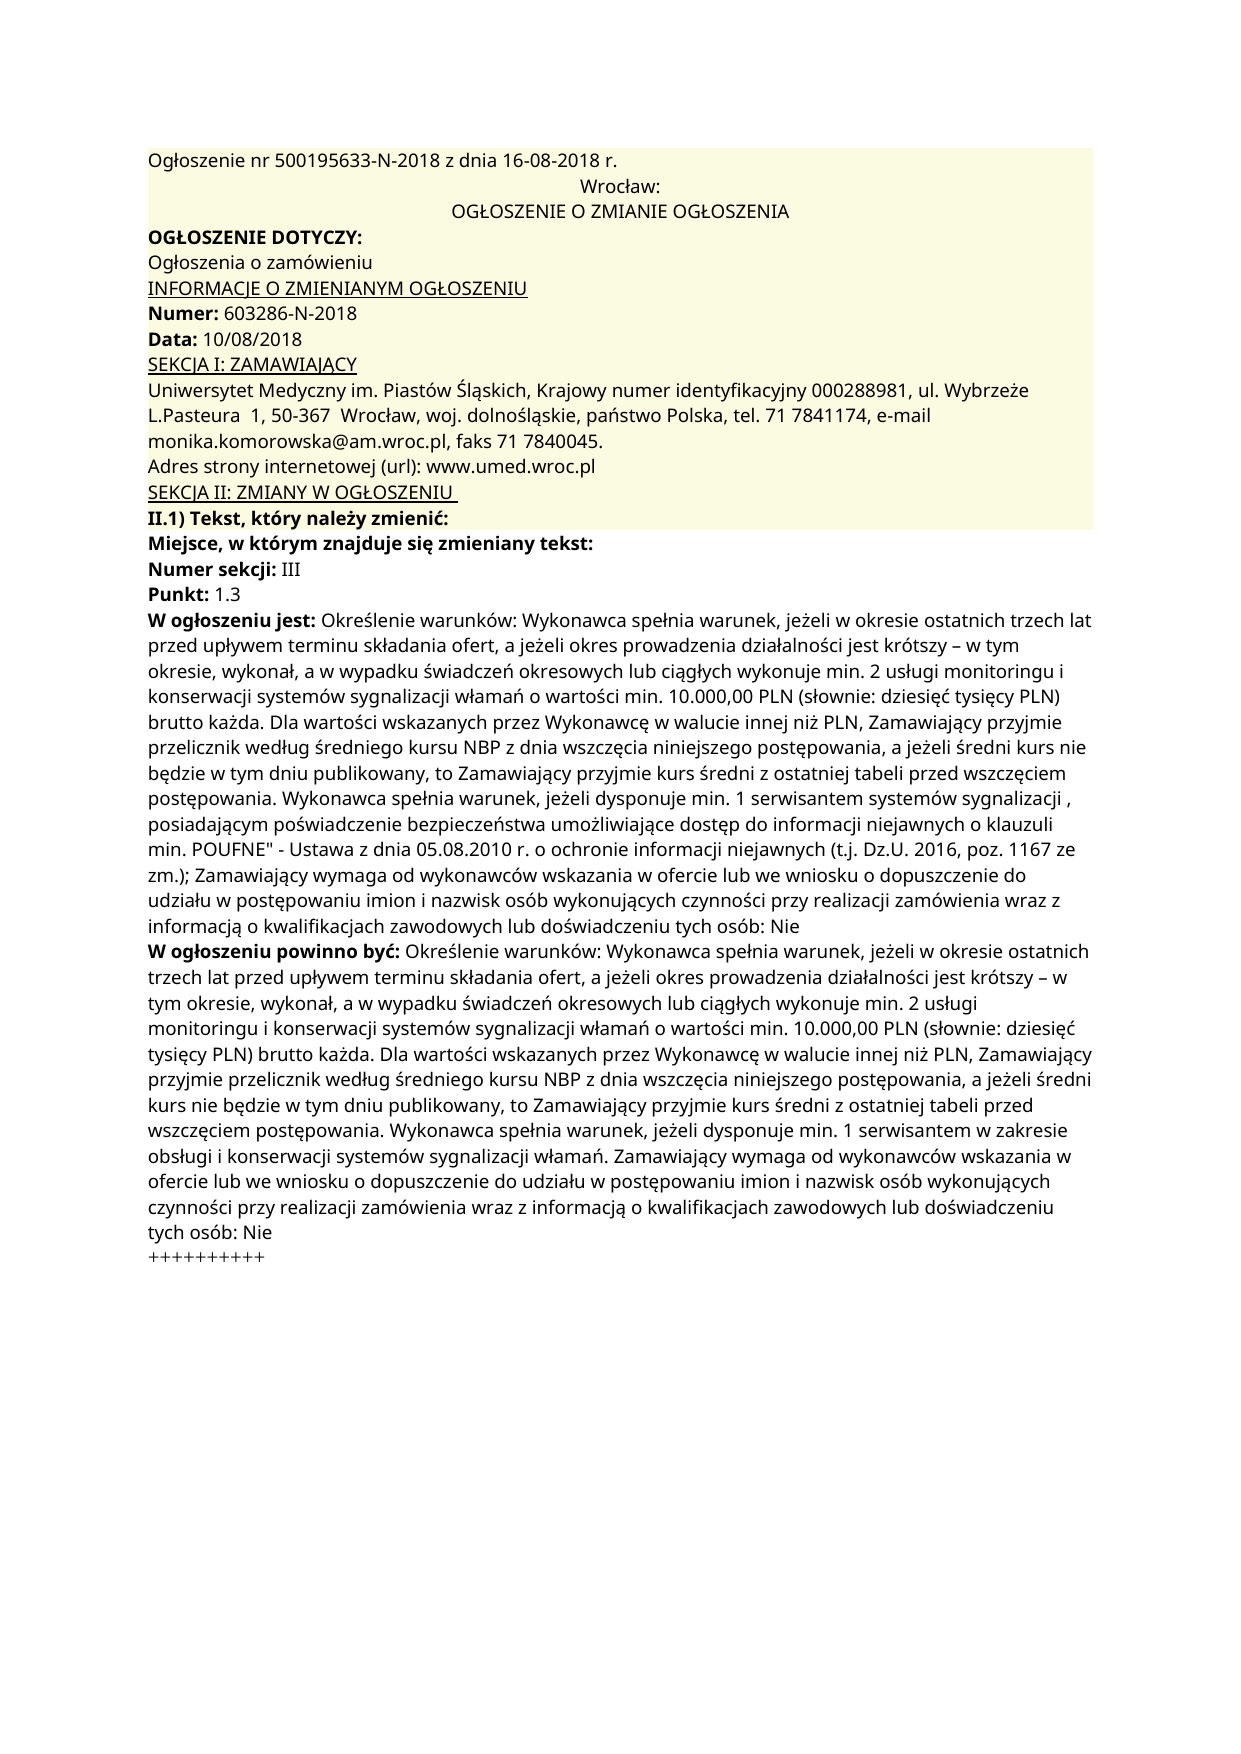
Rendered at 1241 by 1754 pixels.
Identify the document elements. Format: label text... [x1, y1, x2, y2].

text SEKCJA II: ZMIANY W OGŁOSZENIU [148, 479, 1093, 505]
text INFORMACJE O ZMIENIANYM OGŁOSZENIU [148, 275, 1093, 301]
text Uniwersytet Medyczny im. Piastów Śląskich, Krajowy numer identyfikacyjny 000288981, ul. Wybrzeże L.Pasteura 1, 50-367 Wrocław, woj. dolnośląskie, państwo Polska, tel. 71 7841174, e-mail monika.komorowska@am.wroc.pl, faks 71 7840045. Adres strony internetowej (url): www.umed.wroc.pl [148, 377, 1093, 479]
text Wrocław: OGŁOSZENIE O ZMIANIE OGŁOSZENIA [148, 173, 1093, 224]
text Numer: 603286-N-2018 Data: 10/08/2018 [148, 301, 1093, 352]
text SEKCJA I: ZAMAWIAJĄCY [148, 352, 1093, 377]
text Ogłoszenia o zamówieniu [148, 250, 1093, 275]
text Miejsce, w którym znajduje się zmieniany tekst: Numer sekcji: III Punkt: 1.3 W ogłoszeniu jest: Określenie warunków: Wykonawca spełnia warunek, jeżeli w okresie ostatnich trzech lat przed upływem terminu składania ofert, a jeżeli okres prowadzenia działalności jest krótszy – w tym okresie, wykonał, a w wypadku świadczeń okresowych lub ciągłych wykonuje min. 2 usługi monitoringu i konserwacji systemów sygnalizacji włamań o wartości min. 10.000,00 PLN (słownie: dziesięć tysięcy PLN) brutto każda. Dla wartości wskazanych przez Wykonawcę w walucie innej niż PLN, Zamawiający przyjmie przelicznik według średniego kursu NBP z dnia wszczęcia niniejszego postępowania, a jeżeli średni kurs nie będzie w tym dniu publikowany, to Zamawiający przyjmie kurs średni z ostatniej tabeli przed wszczęciem postępowania. Wykonawca spełnia warunek, jeżeli dysponuje min. 1 serwisantem systemów sygnalizacji , posiadającym poświadczenie bezpieczeństwa umożliwiające dostęp do informacji niejawnych o klauzuli min. POUFNE" - Ustawa z dnia 05.08.2010 r. o ochronie informacji niejawnych (t.j. Dz.U. 2016, poz. 1167 ze zm.); Zamawiający wymaga od wykonawców wskazania w ofercie lub we wniosku o dopuszczenie do udziału w postępowaniu imion i nazwisk osób wykonujących czynności przy realizacji zamówienia wraz z informacją o kwalifikacjach zawodowych lub doświadczeniu tych osób: Nie W ogłoszeniu powinno być: Określenie warunków: Wykonawca spełnia warunek, jeżeli w okresie ostatnich trzech lat przed upływem terminu składania ofert, a jeżeli okres prowadzenia działalności jest krótszy – w tym okresie, wykonał, a w wypadku świadczeń okresowych lub ciągłych wykonuje min. 2 usługi monitoringu i konserwacji systemów sygnalizacji włamań o wartości min. 10.000,00 PLN (słownie: dziesięć tysięcy PLN) brutto każda. Dla wartości wskazanych przez Wykonawcę w walucie innej niż PLN, Zamawiający przyjmie przelicznik według średniego kursu NBP z dnia wszczęcia niniejszego postępowania, a jeżeli średni kurs nie będzie w tym dniu publikowany, to Zamawiający przyjmie kurs średni z ostatniej tabeli przed wszczęciem postępowania. Wykonawca spełnia warunek, jeżeli dysponuje min. 1 serwisantem w zakresie obsługi i konserwacji systemów sygnalizacji włamań. Zamawiający wymaga od wykonawców wskazania w ofercie lub we wniosku o dopuszczenie do udziału w postępowaniu imion i nazwisk osób wykonujących czynności przy realizacji zamówienia wraz z informacją o kwalifikacjach zawodowych lub doświadczeniu tych osób: Nie [148, 530, 1093, 1245]
text II.1) Tekst, który należy zmienić: [148, 505, 1093, 530]
text ++++++++++ [148, 1245, 1093, 1269]
text OGŁOSZENIE DOTYCZY: [148, 224, 1093, 250]
text Ogłoszenie nr 500195633-N-2018 z dnia 16-08-2018 r. [148, 148, 1093, 173]
